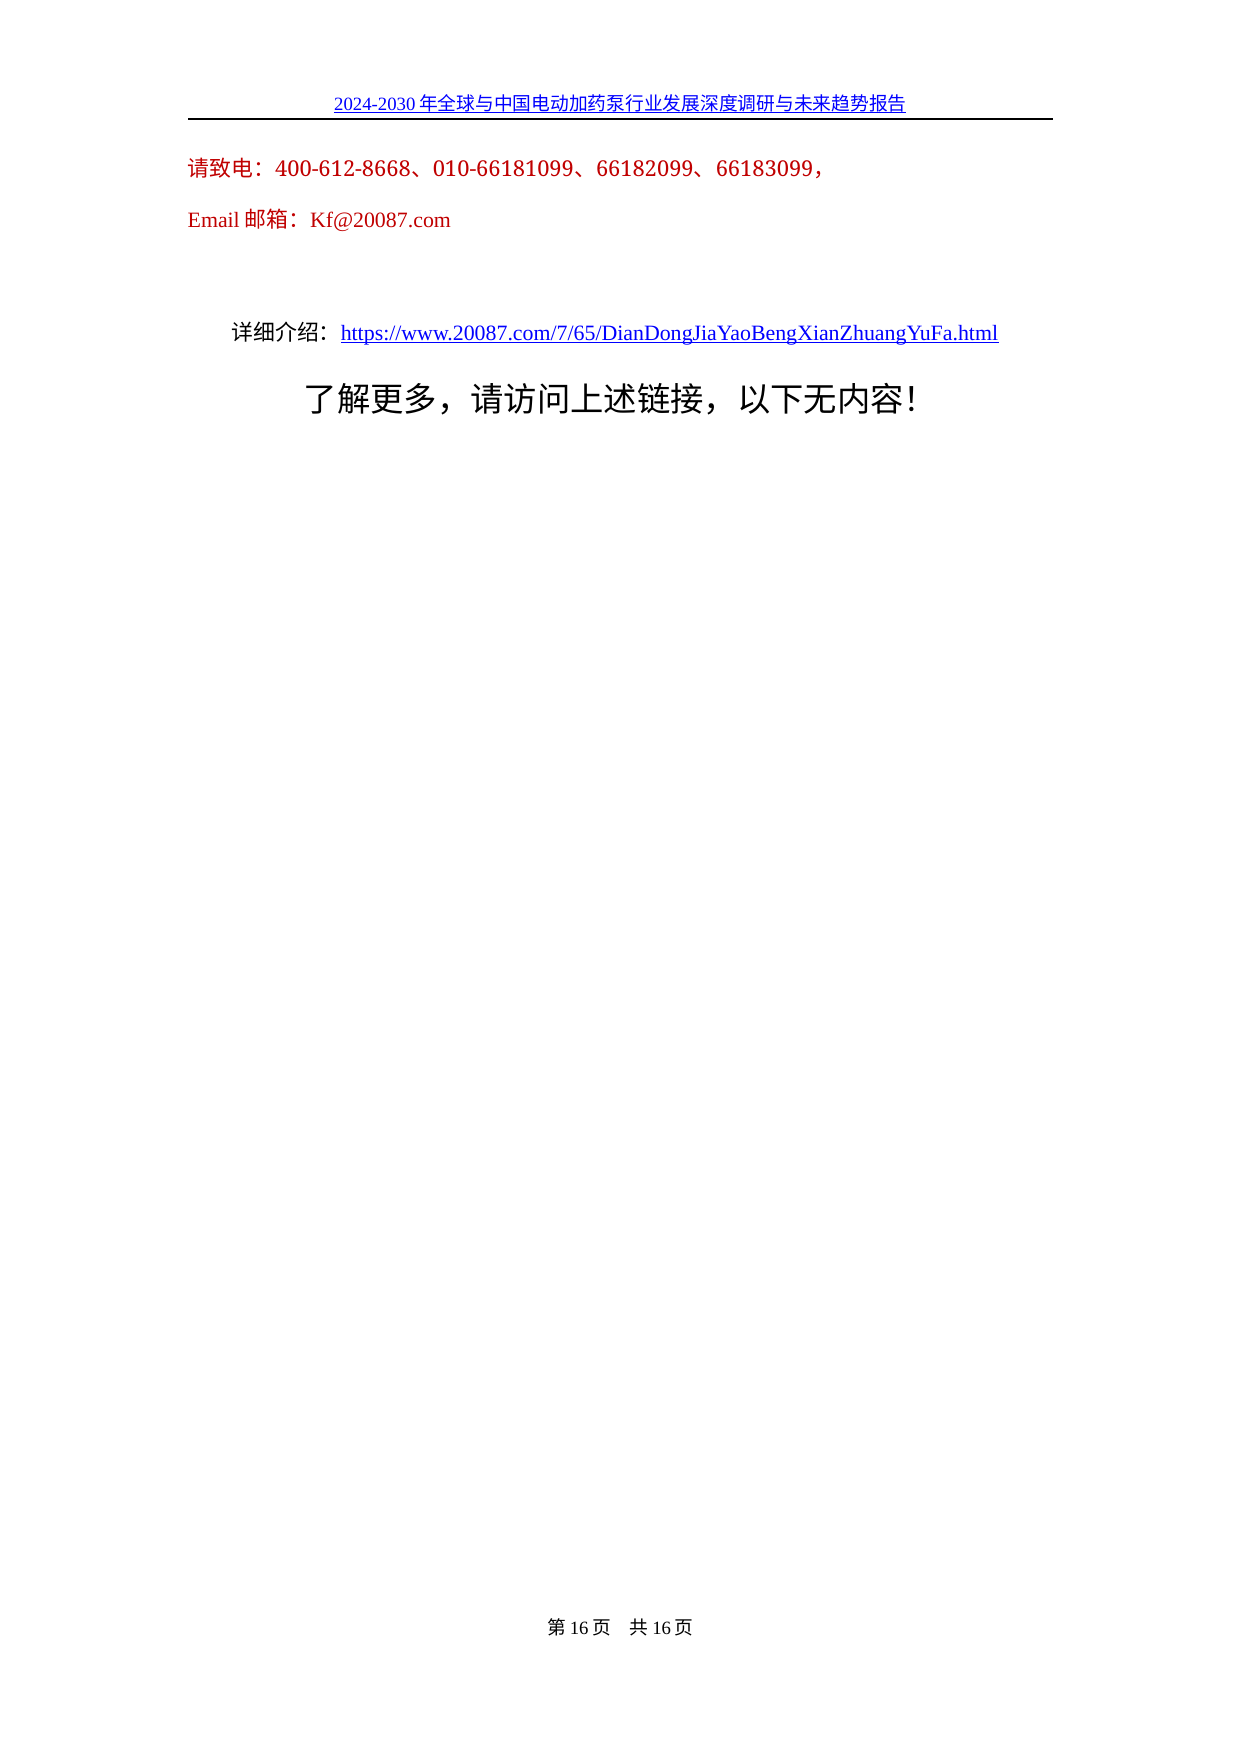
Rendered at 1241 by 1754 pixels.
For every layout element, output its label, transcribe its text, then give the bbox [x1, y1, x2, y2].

text 详细介绍：https://www.20087.com/7/65/DianDongJiaYaoBengXianZhuangYuFa.html [187, 315, 1053, 347]
text Email邮箱：Kf@20087.com [187, 202, 1053, 234]
text 请致电：400-612-8668、010-66181099、66182099、66183099， [187, 150, 1053, 183]
title 了解更多，请访问上述链接，以下无内容！ [187, 365, 1053, 430]
